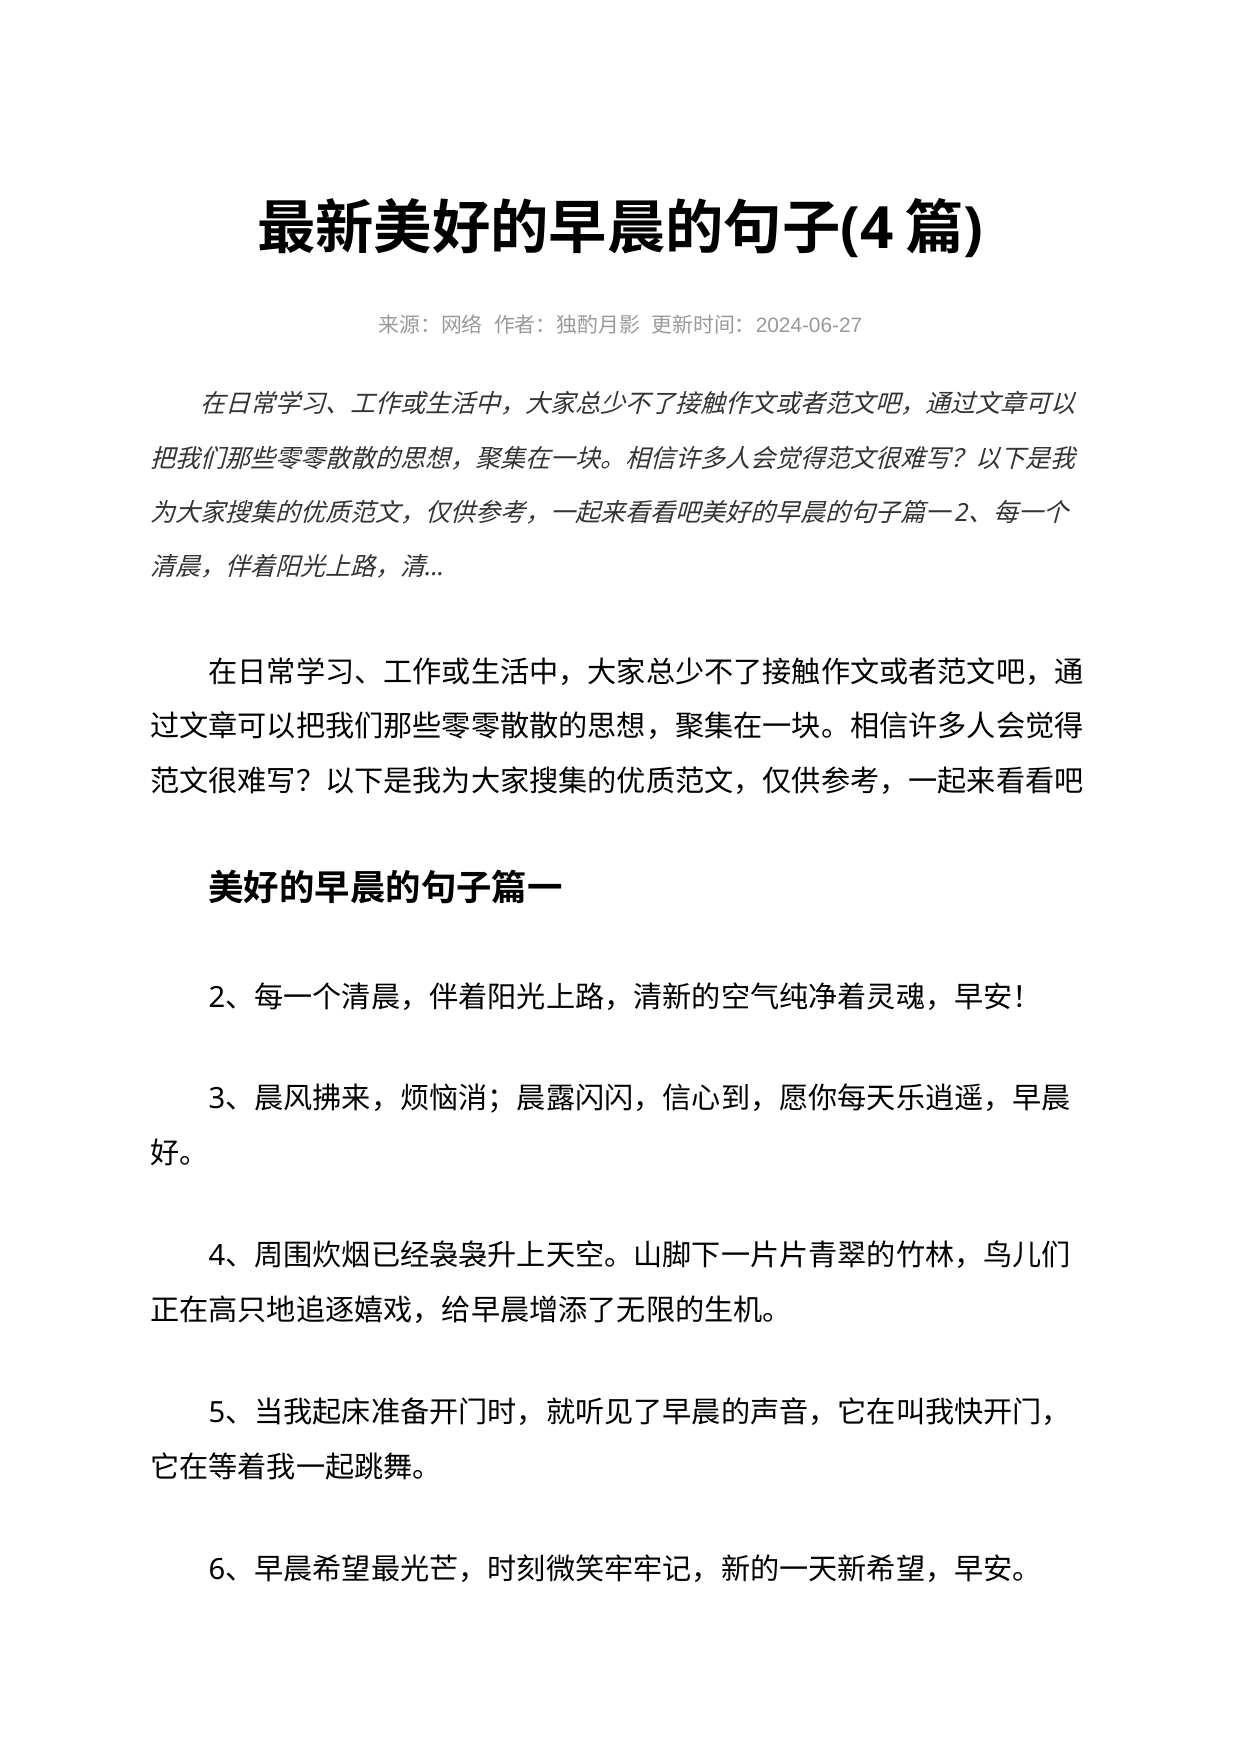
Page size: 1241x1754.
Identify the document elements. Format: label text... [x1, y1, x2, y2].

text 3、晨风拂来，烦恼消；晨露闪闪，信心到，愿你每天乐逍遥，早晨好。 [150, 1075, 1090, 1172]
text 2、每一个清晨，伴着阳光上路，清新的空气纯净着灵魂，早安！ [150, 973, 1090, 1016]
subtitle 最新美好的早晨的句子(4篇) [150, 181, 1090, 266]
text 在日常学习、工作或生活中，大家总少不了接触作文或者范文吧，通过文章可以把我们那些零零散散的思想，聚集在一块。相信许多人会觉得范文很难写？以下是我为大家搜集的优质范文，仅供参考，一起来看看吧 [150, 648, 1090, 800]
text 美好的早晨的句子篇一 [150, 860, 1090, 911]
text 来源：网络 作者：独酌月影 更新时间：2024-06-27 [150, 313, 1090, 337]
text 在日常学习、工作或生活中，大家总少不了接触作文或者范文吧，通过文章可以把我们那些零零散散的思想，聚集在一块。相信许多人会觉得范文很难写？以下是我为大家搜集的优质范文，仅供参考，一起来看看吧美好的早晨的句子篇一2、每一个清晨，伴着阳光上路，清... [150, 384, 1090, 583]
text 4、周围炊烟已经袅袅升上天空。山脚下一片片青翠的竹林，鸟儿们正在高只地追逐嬉戏，给早晨增添了无限的生机。 [150, 1232, 1090, 1329]
text 6、早晨希望最光芒，时刻微笑牢牢记，新的一天新希望，早安。 [150, 1545, 1090, 1588]
text 5、当我起床准备开门时，就听见了早晨的声音，它在叫我快开门，它在等着我一起跳舞。 [150, 1389, 1090, 1486]
